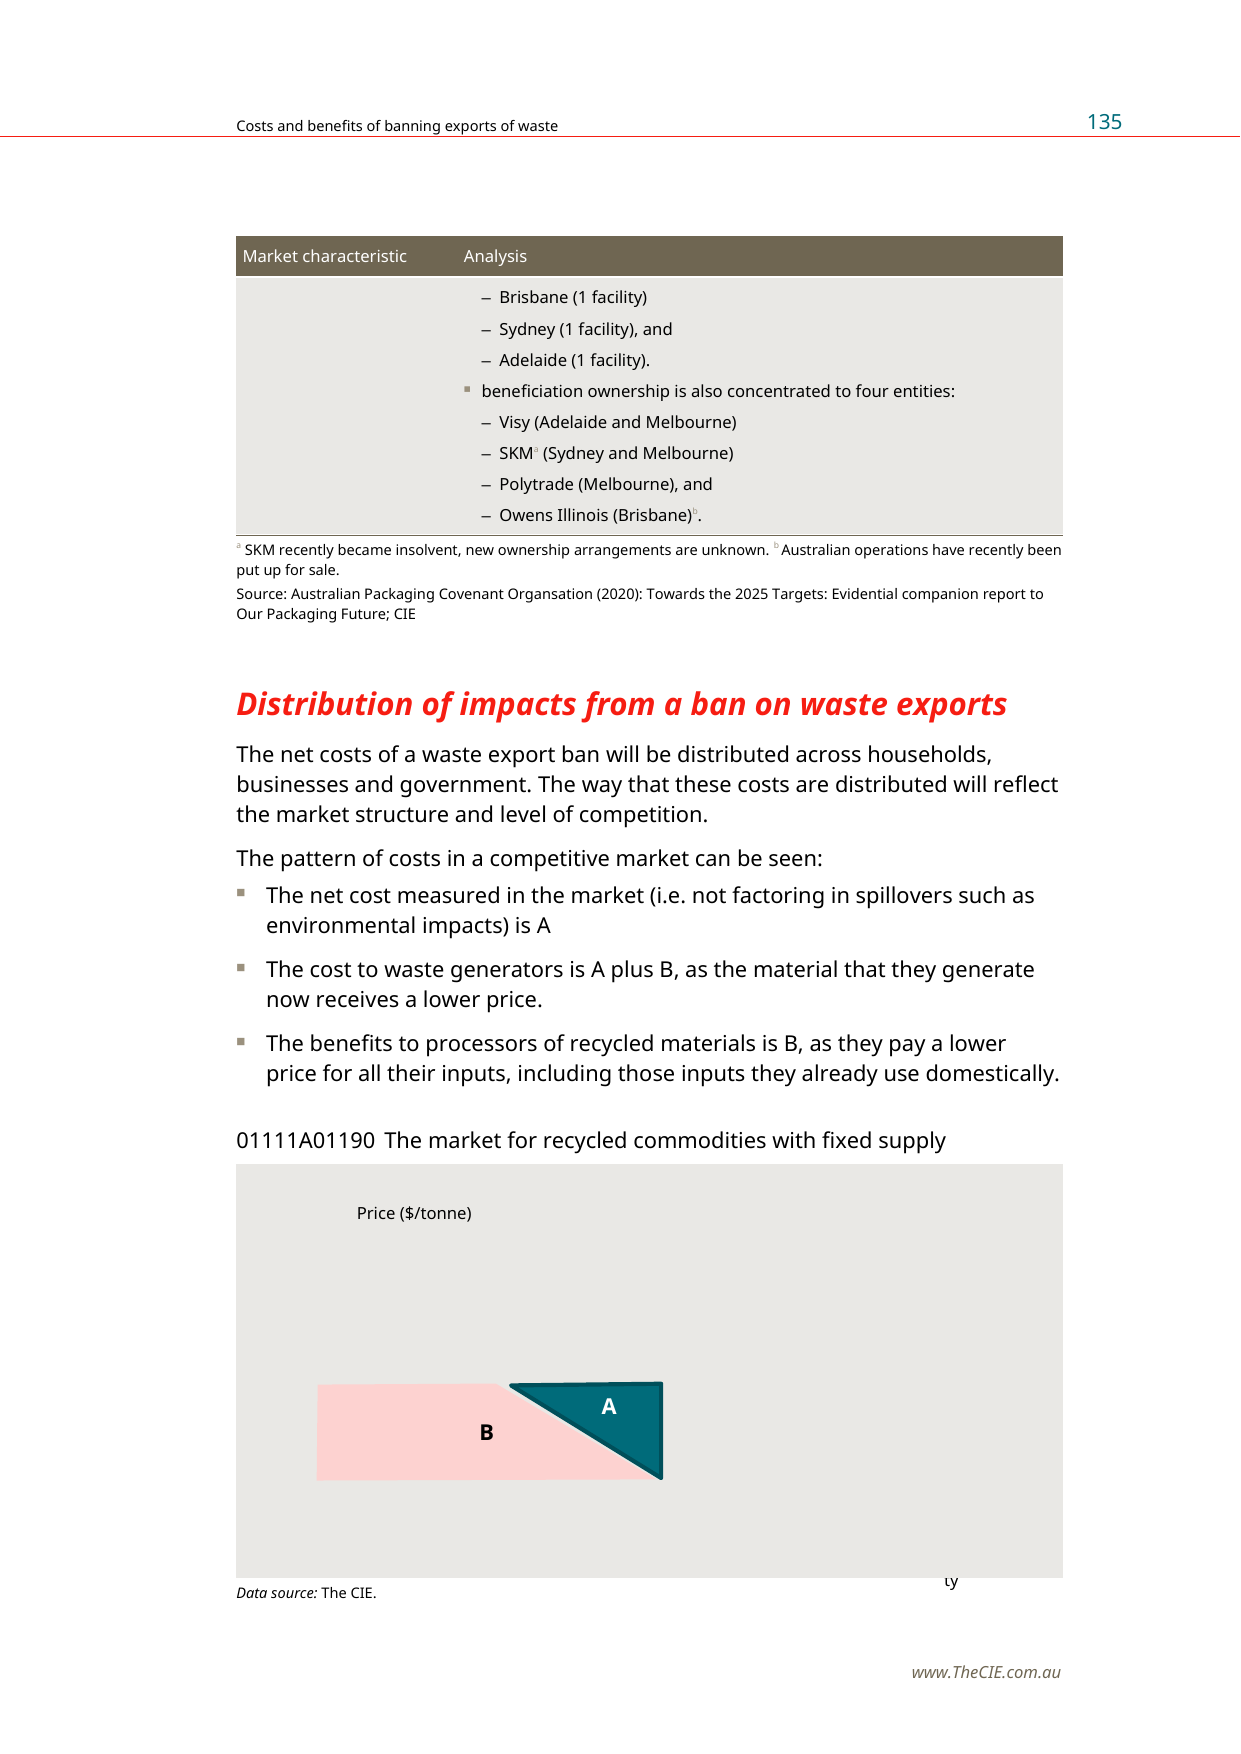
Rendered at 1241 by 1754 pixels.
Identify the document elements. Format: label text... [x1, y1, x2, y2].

subtitle Distribution of impacts from a ban on waste exports [236, 682, 1063, 724]
list The cost to waste generators is A plus B, as the material that they generate now receives a lower price. [236, 954, 1063, 1014]
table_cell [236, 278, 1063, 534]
list The net cost measured in the market (i.e. not factoring in spillovers such as environmental impacts) is A [236, 880, 1063, 939]
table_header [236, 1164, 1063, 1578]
list The benefits to processors of recycled materials is B, as they pay a lower price for all their inputs, including those inputs they already use domestically. [236, 1028, 1063, 1088]
text 11.5 The market for recycled commodities with fixed supply [236, 1125, 1063, 1155]
text Data source: The CIE. [236, 1583, 1063, 1603]
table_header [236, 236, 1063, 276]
text The net costs of a waste export ban will be distributed across households, businesses and government. The way that these costs are distributed will reflect the market structure and level of competition. [236, 739, 1063, 828]
text Source: Australian Packaging Covenant Organsation (2020): Towards the 2025 Targets: Evidential companion report to Our Packaging Future; CIE [236, 584, 1063, 623]
text The pattern of costs in a competitive market can be seen: [236, 843, 1063, 873]
text a SKM recently became insolvent, new ownership arrangements are unknown. b Australian operations have recently been put up for sale. [236, 540, 1063, 579]
